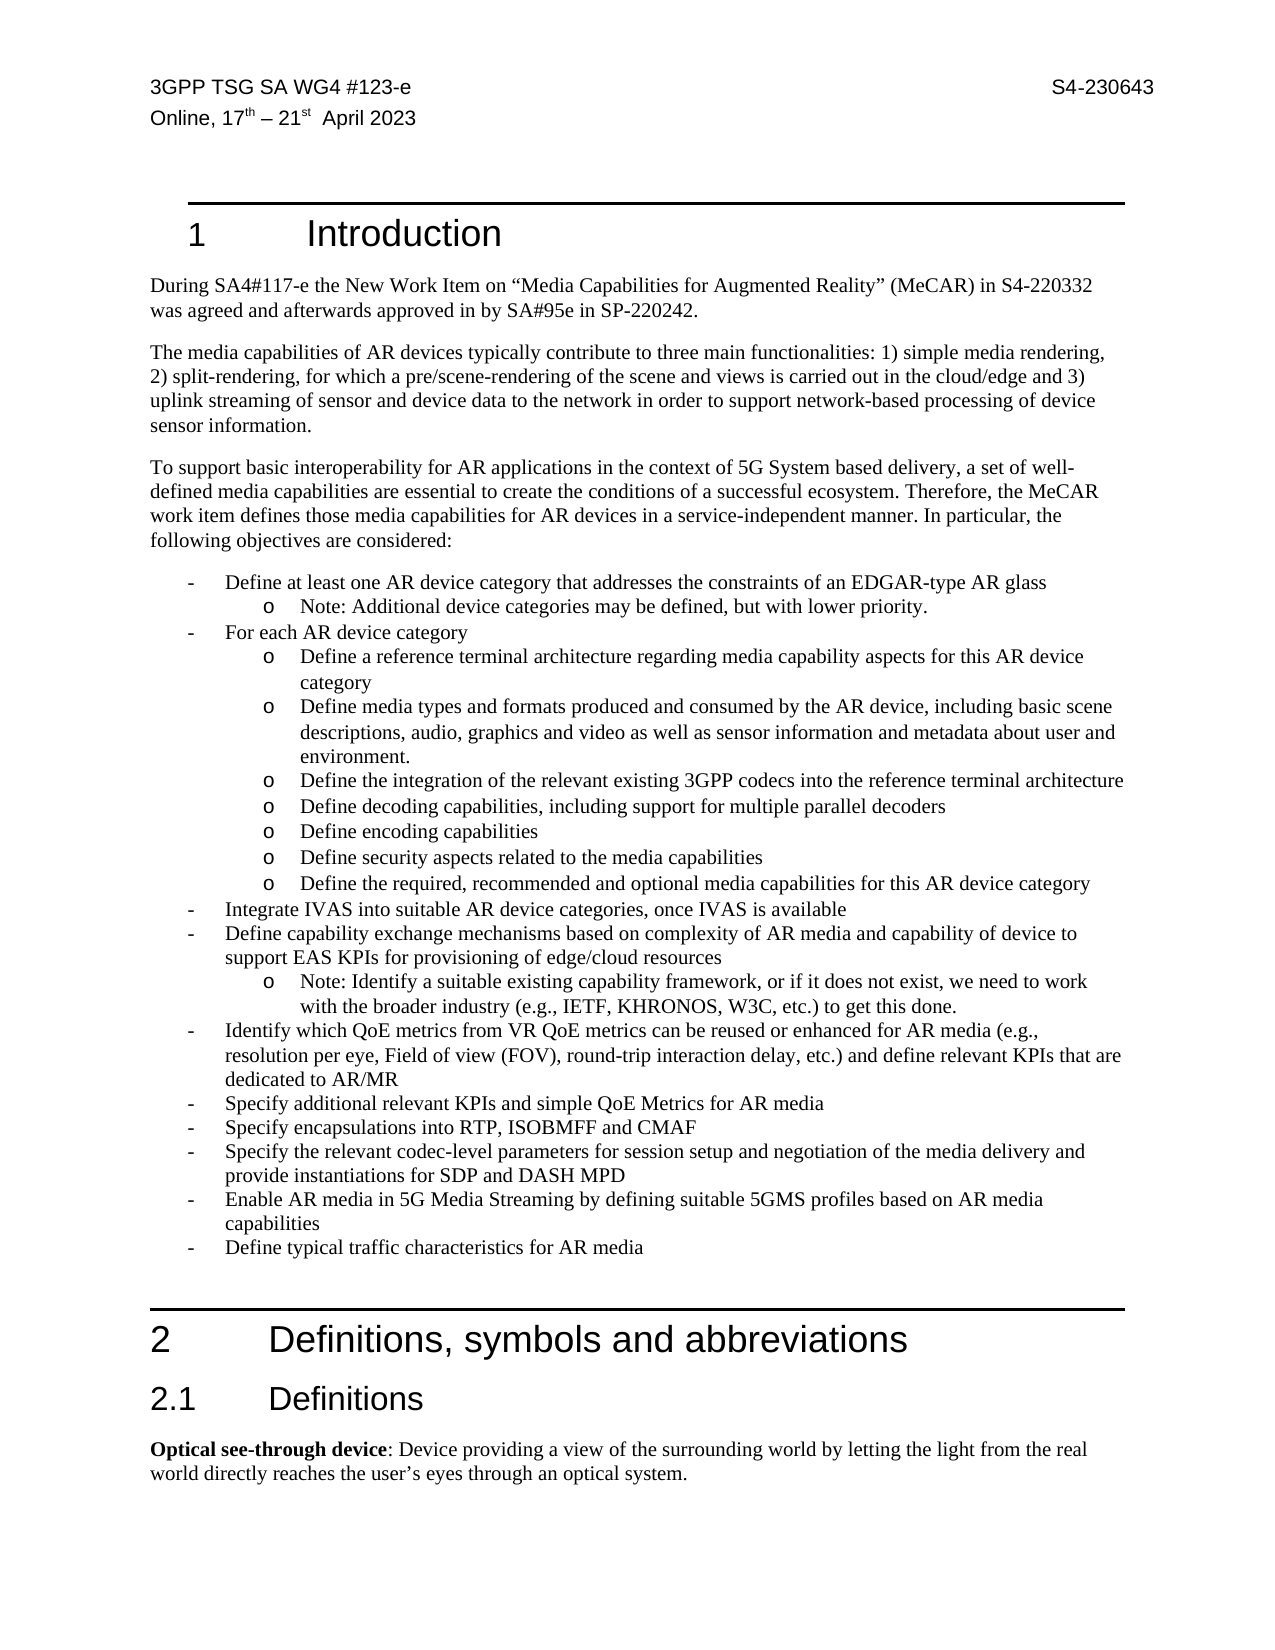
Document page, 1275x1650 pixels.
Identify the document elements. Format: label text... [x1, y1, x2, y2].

list Define decoding capabilities, including support for multiple parallel decoders [262, 793, 1125, 819]
list Specify the relevant codec-level parameters for session setup and negotiation of the media delivery and provide instantiations for SDP and DASH MPD [187, 1139, 1125, 1187]
list Define media types and formats produced and consumed by the AR device, including basic scene descriptions, audio, graphics and video as well as sensor information and metadata about user and environment. [262, 694, 1125, 768]
list Identify which QoE metrics from VR QoE metrics can be reused or enhanced for AR media (e.g., resolution per eye, Field of view (FOV), round-trip interaction delay, etc.) and define relevant KPIs that are dedicated to AR/MR [187, 1018, 1125, 1091]
list Integrate IVAS into suitable AR device categories, once IVAS is available [187, 896, 1125, 921]
list Define capability exchange mechanisms based on complexity of AR media and capability of device to support EAS KPIs for provisioning of edge/cloud resources [187, 921, 1125, 969]
list Define a reference terminal architecture regarding media capability aspects for this AR device category [262, 644, 1125, 694]
list Enable AR media in 5G Media Streaming by defining suitable 5GMS profiles based on AR media capabilities [187, 1187, 1125, 1235]
subtitle 2.1 Definitions [150, 1379, 1125, 1418]
list Note: Additional device categories may be defined, but with lower priority. [262, 594, 1125, 620]
list Define at least one AR device category that addresses the constraints of an EDGAR-type AR glass [187, 570, 1125, 594]
list Define encoding capabilities [262, 819, 1125, 845]
subtitle Introduction [187, 203, 1125, 255]
list Define the required, recommended and optional media capabilities for this AR device category [262, 871, 1125, 896]
subtitle 2 Definitions, symbols and abbreviations [150, 1311, 1125, 1361]
text During SA4#117-e the New Work Item on “Media Capabilities for Augmented Reality” (MeCAR) in S4-220332 was agreed and afterwards approved in by SA#95e in SP-220242. [150, 273, 1125, 322]
text To support basic interoperability for AR applications in the context of 5G System based delivery, a set of well-defined media capabilities are essential to create the conditions of a successful ecosystem. Therefore, the MeCAR work item defines those media capabilities for AR devices in a service-independent manner. In particular, the following objectives are considered: [150, 455, 1125, 552]
list Define the integration of the relevant existing 3GPP codecs into the reference terminal architecture [262, 768, 1125, 793]
list Specify additional relevant KPIs and simple QoE Metrics for AR media [187, 1091, 1125, 1115]
text Optical see-through device: Device providing a view of the surrounding world by letting the light from the real world directly reaches the user’s eyes through an optical system. [150, 1437, 1125, 1485]
text The media capabilities of AR devices typically contribute to three main functionalities: 1) simple media rendering, 2) split-rendering, for which a pre/scene-rendering of the scene and views is carried out in the cloud/edge and 3) uplink streaming of sensor and device data to the network in order to support network-based processing of device sensor information. [150, 340, 1125, 437]
list Define security aspects related to the media capabilities [262, 845, 1125, 871]
list For each AR device category [187, 620, 1125, 644]
list Specify encapsulations into RTP, ISOBMFF and CMAF [187, 1115, 1125, 1139]
list Note: Identify a suitable existing capability framework, or if it does not exist, we need to work with the broader industry (e.g., IETF, KHRONOS, W3C, etc.) to get this done. [262, 969, 1125, 1018]
list Define typical traffic characteristics for AR media [187, 1235, 1125, 1259]
